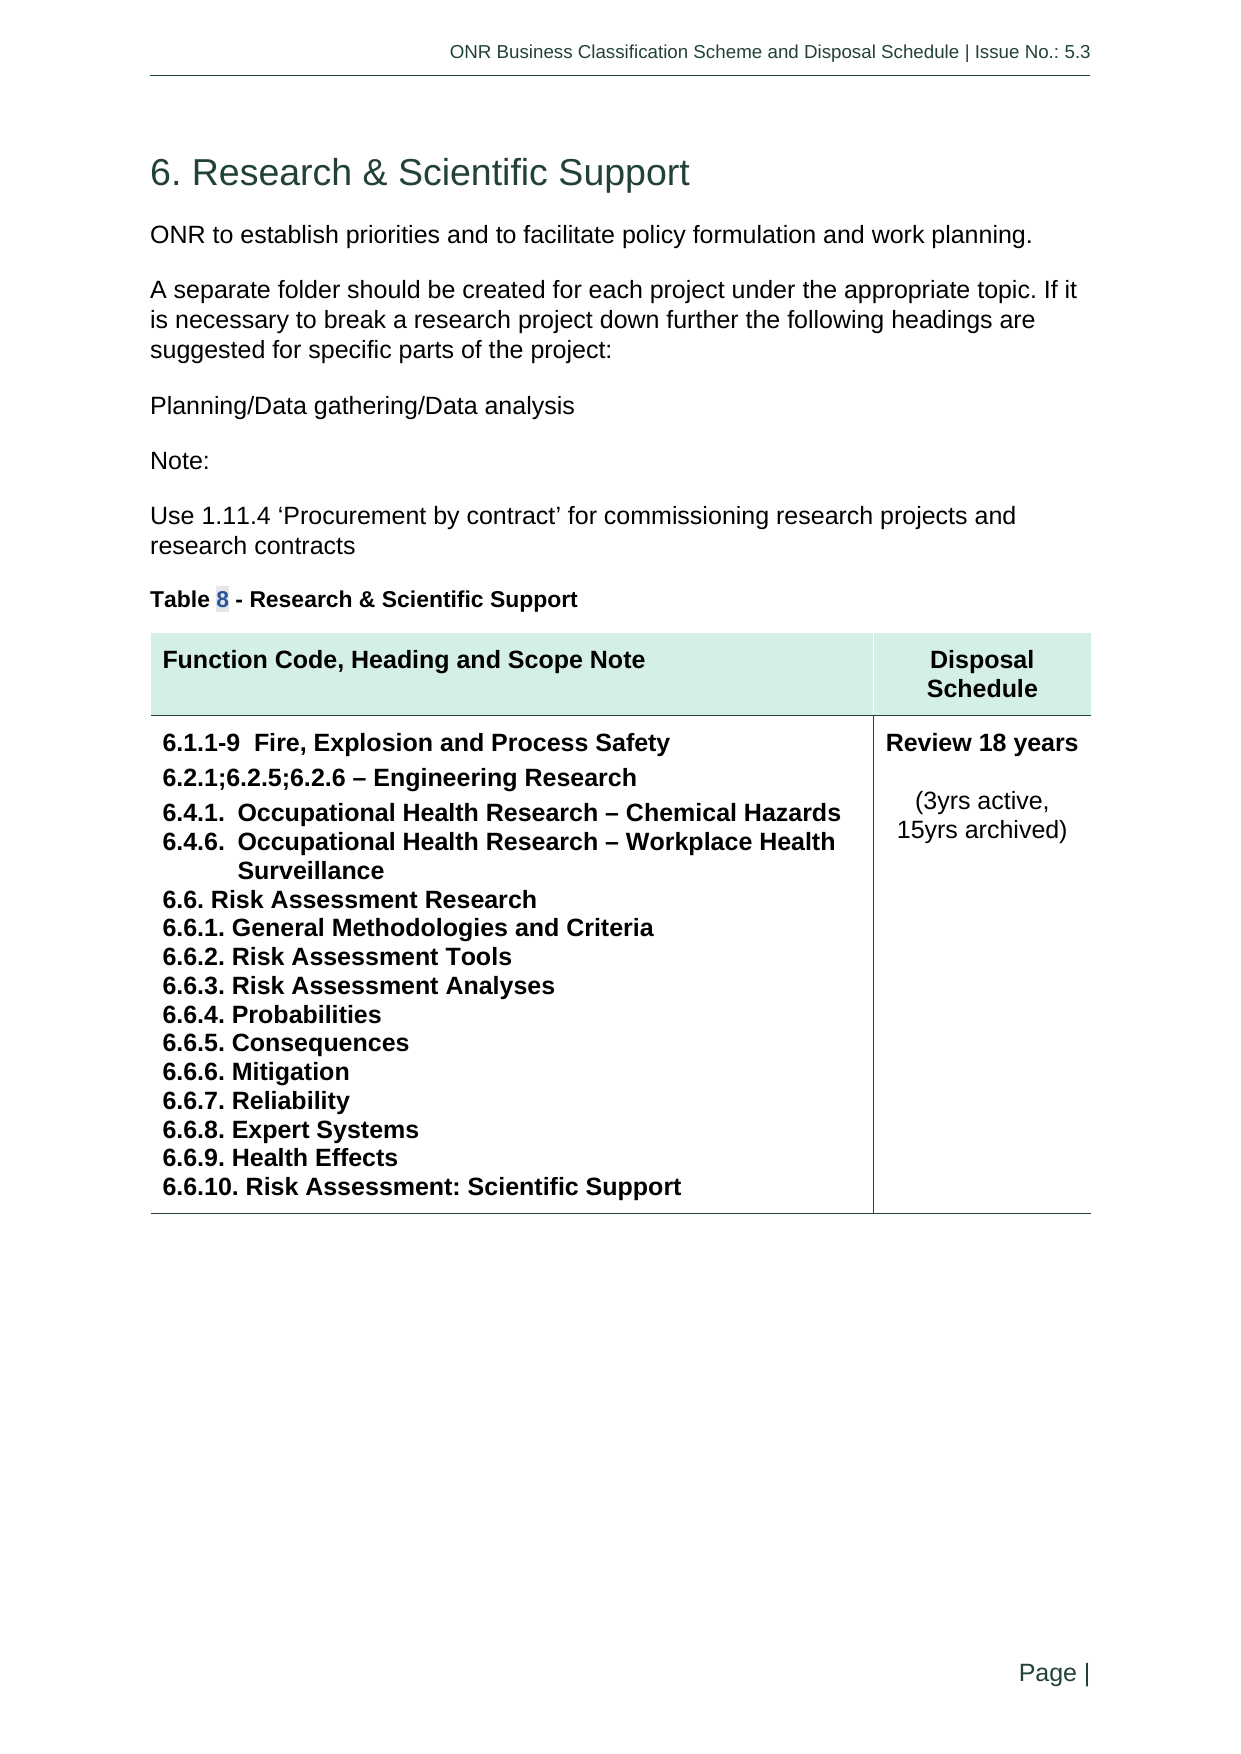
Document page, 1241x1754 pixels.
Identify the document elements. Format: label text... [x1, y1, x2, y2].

table_header Function Code, Heading and Scope Note [151, 633, 873, 715]
text ONR to establish priorities and to facilitate policy formulation and work planning. [150, 220, 1090, 249]
table_header Disposal Schedule [874, 633, 1091, 715]
subtitle 6. Research & Scientific Support [150, 150, 1090, 193]
text Planning/Data gathering/Data analysis [150, 391, 1090, 419]
text Use 1.11.4 ‘Procurement by contract’ for commissioning research projects and research contracts [150, 501, 1090, 560]
text A separate folder should be created for each project under the appropriate topic. If it is necessary to break a research project down further the following headings are suggested for specific parts of the project: [150, 275, 1090, 364]
text Note: [150, 446, 1090, 474]
table_cell Review 18 years (3yrs active, 15yrs archived) [874, 716, 1091, 1213]
table_cell 6.1.1-9 Fire, Explosion and Process Safety 6.2.1;6.2.5;6.2.6 – Engineering Research 6.4.1. Occupational Health Research – Chemical Hazards 6.4.6. Occupational Health Research – Workplace Health Surveillance 6.6. Risk Assessment Research 6.6.1. General Methodologies and Criteria 6.6.2. Risk Assessment Tools 6.6.3. Risk Assessment Analyses 6.6.4. Probabilities 6.6.5. Consequences 6.6.6. Mitigation 6.6.7. Reliability 6.6.8. Expert Systems 6.6.9. Health Effects 6.6.10. Risk Assessment: Scientific Support [151, 716, 873, 1213]
